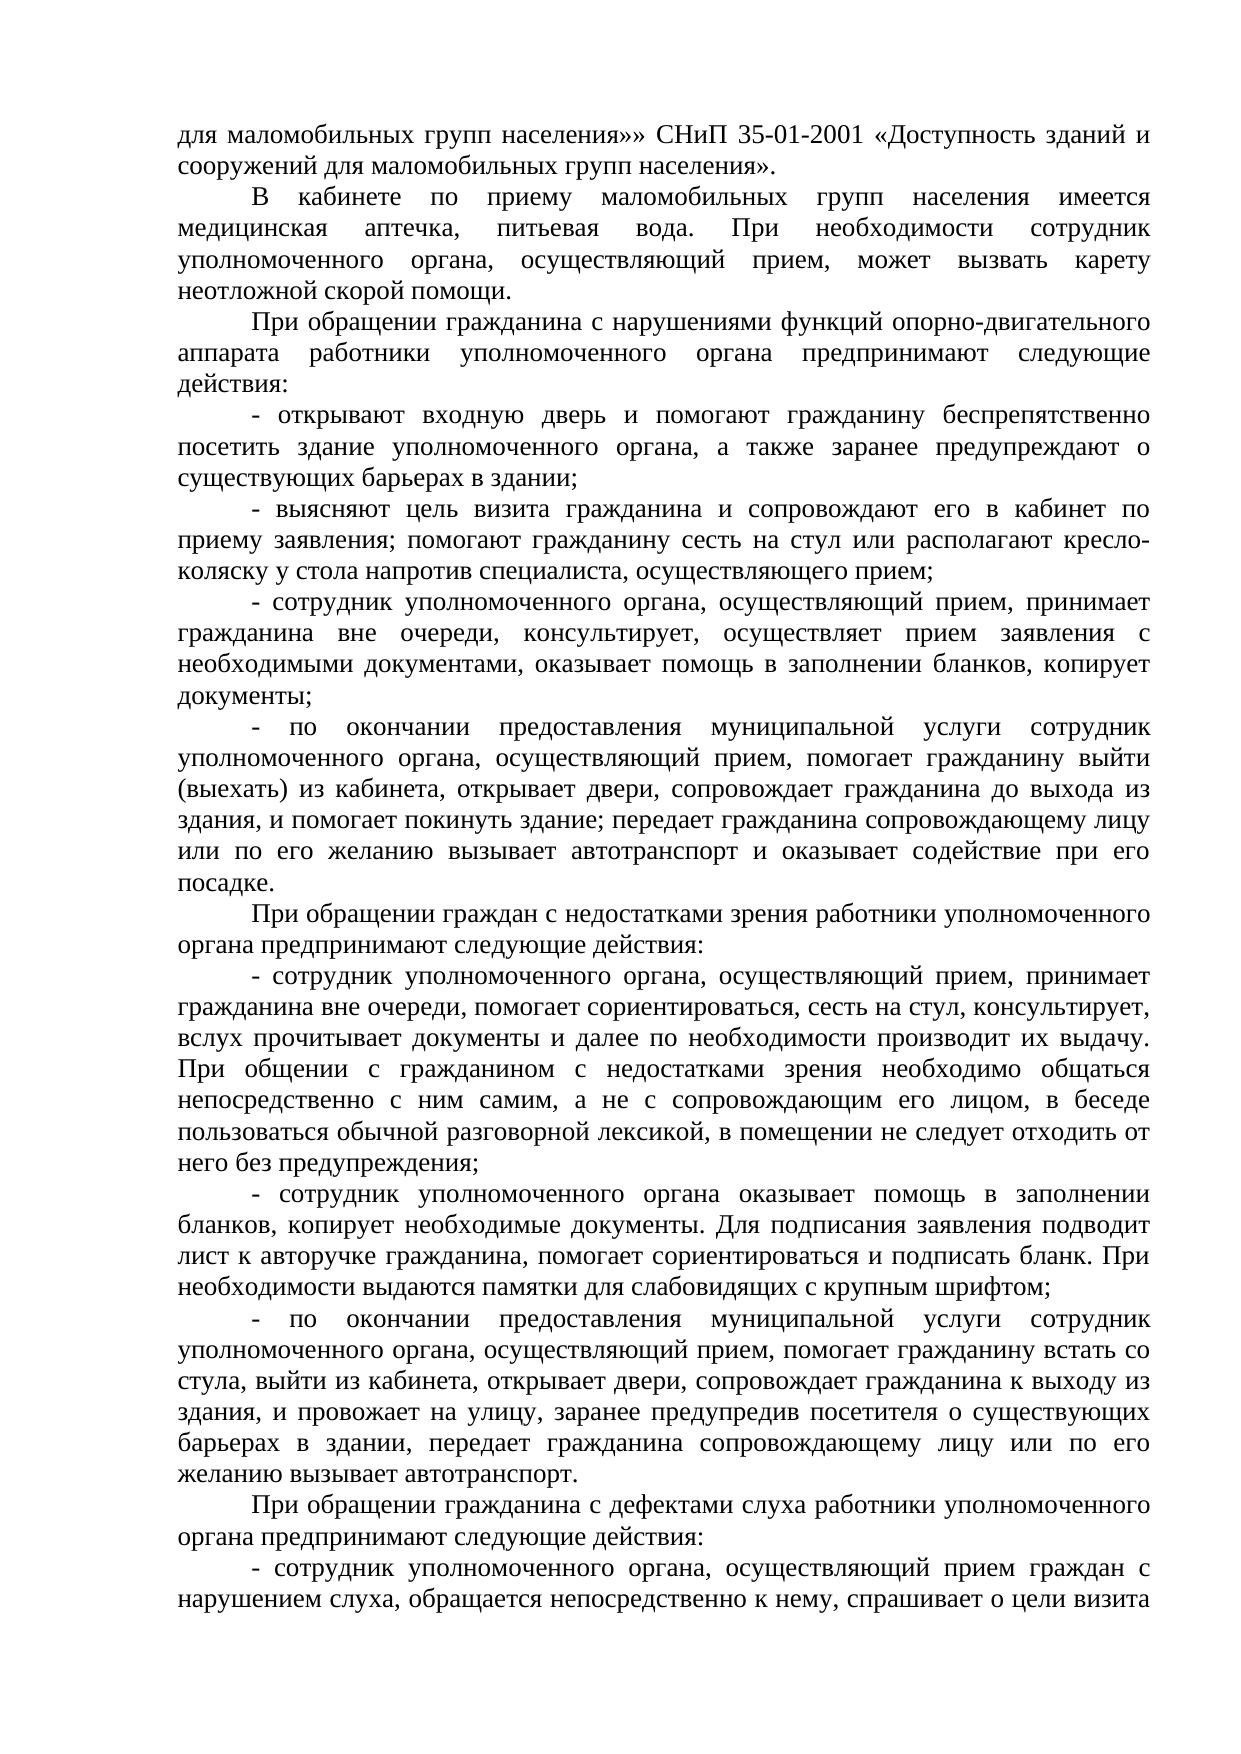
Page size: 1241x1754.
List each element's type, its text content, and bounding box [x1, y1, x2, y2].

text При обращении граждан с недостатками зрения работники уполномоченного органа предпринимают следующие действия: [177, 897, 1152, 959]
text При обращении гражданина с нарушениями функций опорно-двигательного аппарата работники уполномоченного органа предпринимают следующие действия: [177, 305, 1152, 398]
text При обращении гражданина с дефектами слуха работники уполномоченного органа предпринимают следующие действия: [177, 1488, 1152, 1551]
text - открывают входную дверь и помогают гражданину беспрепятственно посетить здание уполномоченного органа, а также заранее предупреждают о существующих барьерах в здании; [177, 398, 1152, 492]
text - выясняют цель визита гражданина и сопровождают его в кабинет по приему заявления; помогают гражданину сесть на стул или располагают кресло-коляску у стола напротив специалиста, осуществляющего прием; [177, 492, 1152, 585]
text - по окончании предоставления муниципальной услуги сотрудник уполномоченного органа, осуществляющий прием, помогает гражданину встать со стула, выйти из кабинета, открывает двери, сопровождает гражданина к выходу из здания, и провожает на улицу, заранее предупредив посетителя о существующих барьерах в здании, передает гражданина сопровождающему лицу или по его желанию вызывает автотранспорт. [177, 1302, 1152, 1488]
text - сотрудник уполномоченного органа, осуществляющий прием, принимает гражданина вне очереди, помогает сориентироваться, сесть на стул, консультирует, вслух прочитывает документы и далее по необходимости производит их выдачу. При общении с гражданином с недостатками зрения необходимо общаться непосредственно с ним самим, а не с сопровождающим его лицом, в беседе пользоваться обычной разговорной лексикой, в помещении не следует отходить от него без предупреждения; [177, 959, 1152, 1177]
text В кабинете по приему маломобильных групп населения имеется медицинская аптечка, питьевая вода. При необходимости сотрудник уполномоченного органа, осуществляющий прием, может вызвать карету неотложной скорой помощи. [177, 180, 1152, 305]
text - сотрудник уполномоченного органа, осуществляющий прием, принимает гражданина вне очереди, консультирует, осуществляет прием заявления с необходимыми документами, оказывает помощь в заполнении бланков, копирует документы; [177, 585, 1152, 710]
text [177, 118, 1152, 180]
text - по окончании предоставления муниципальной услуги сотрудник уполномоченного органа, осуществляющий прием, помогает гражданину выйти (выехать) из кабинета, открывает двери, сопровождает гражданина до выхода из здания, и помогает покинуть здание; передает гражданина сопровождающему лицу или по его желанию вызывает автотранспорт и оказывает содействие при его посадке. [177, 710, 1152, 897]
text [177, 1551, 1152, 1613]
text - сотрудник уполномоченного органа оказывает помощь в заполнении бланков, копирует необходимые документы. Для подписания заявления подводит лист к авторучке гражданина, помогает сориентироваться и подписать бланк. При необходимости выдаются памятки для слабовидящих с крупным шрифтом; [177, 1177, 1152, 1302]
